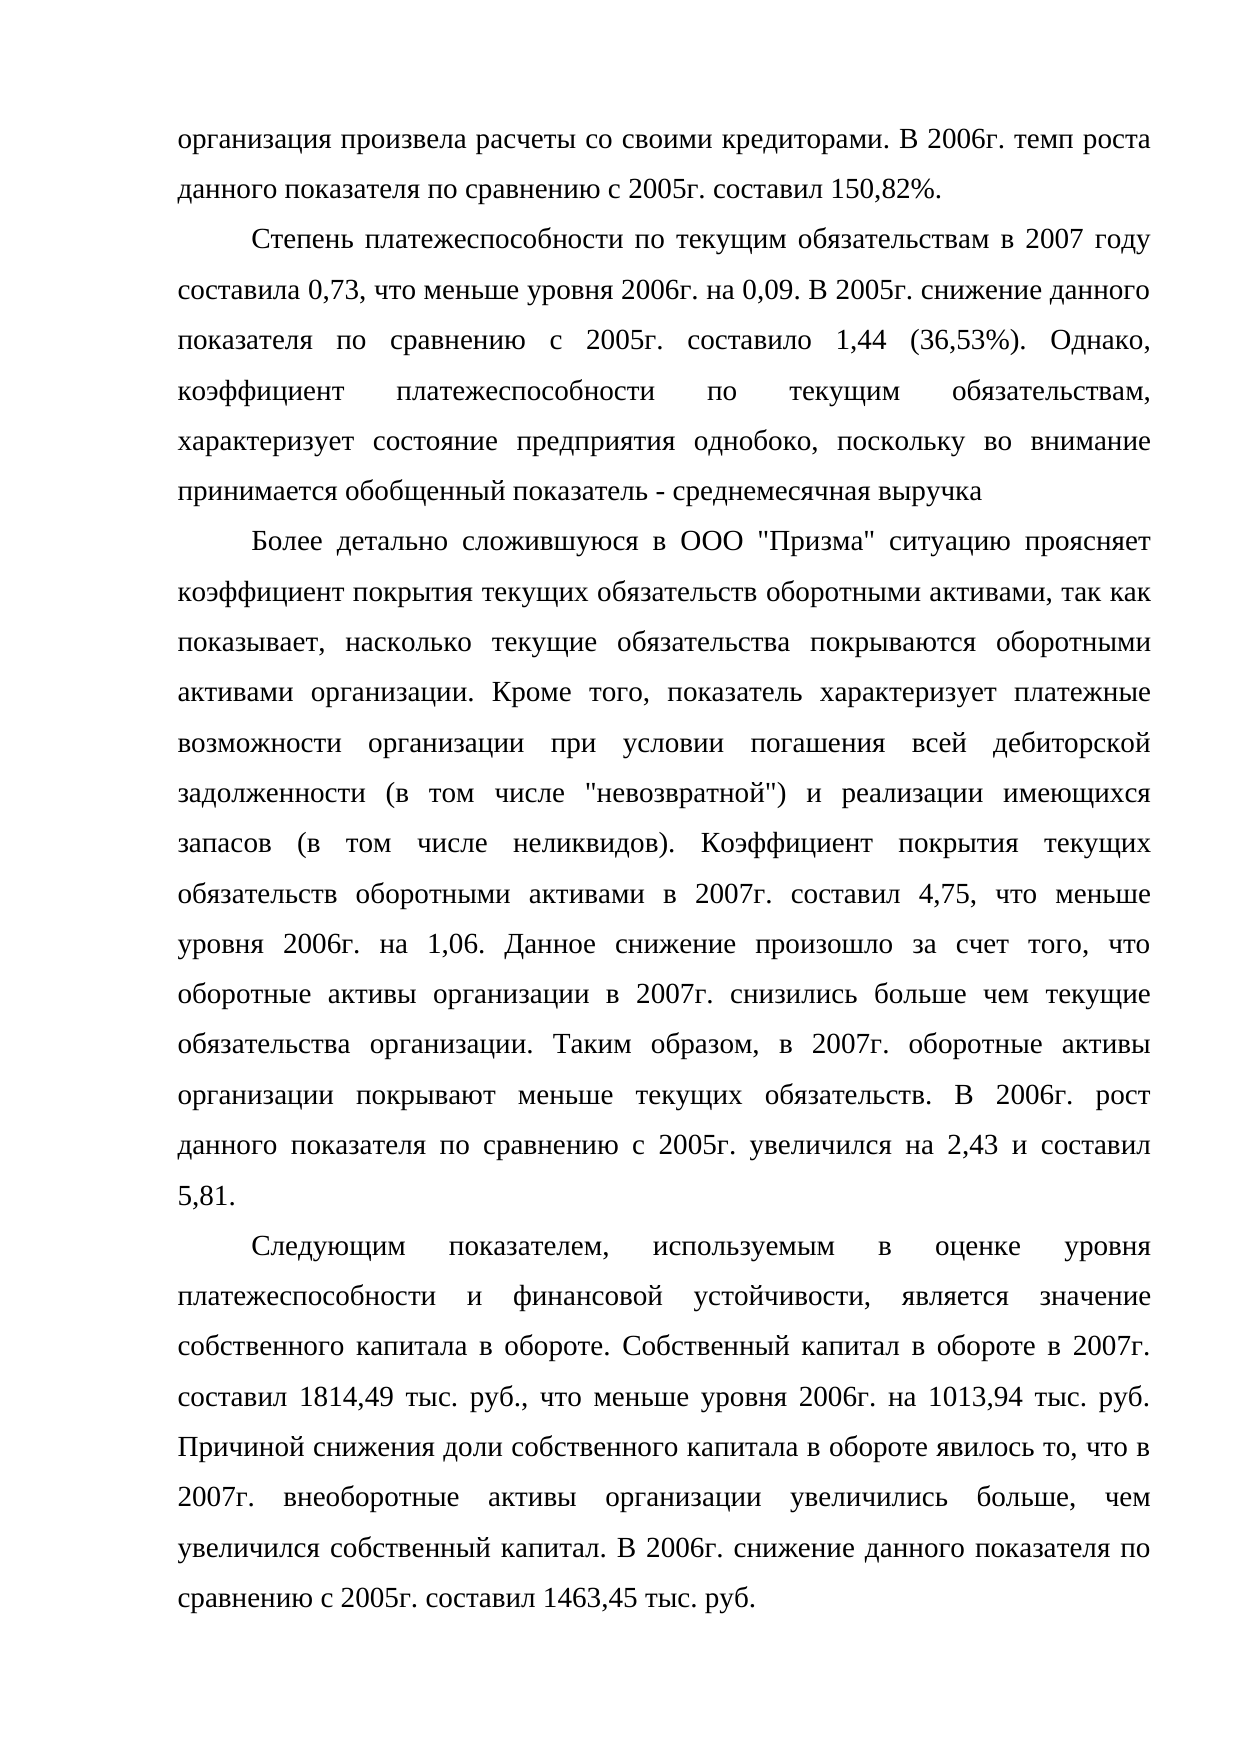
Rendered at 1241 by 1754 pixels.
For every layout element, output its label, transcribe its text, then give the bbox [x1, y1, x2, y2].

text Степень платежеспособности по текущим обязательствам в 2007 году составила 0,73, что меньше уровня 2006г. на 0,09. В 2005г. снижение данного показателя по сравнению с 2005г. составило 1,44 (36,53%). Однако, коэффициент платежеспособности по текущим обязательствам, характеризует состояние предприятия однобоко, поскольку во внимание принимается обобщенный показатель - среднемесячная выручка [177, 222, 1152, 507]
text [177, 121, 1152, 205]
text Следующим показателем, используемым в оценке уровня платежеспособности и финансовой устойчивости, является значение собственного капитала в обороте. Собственный капитал в обороте в 2007г. составил 1814,49 тыс. руб., что меньше уровня 2006г. на 1013,94 тыс. руб. Причиной снижения доли собственного капитала в обороте явилось то, что в 2007г. внеоборотные активы организации увеличились больше, чем увеличился собственный капитал. В 2006г. снижение данного показателя по сравнению с 2005г. составил 1463,45 тыс. руб. [177, 1228, 1152, 1614]
text Более детально сложившуюся в ООО "Призма" ситуацию проясняет коэффициент покрытия текущих обязательств оборотными активами, так как показывает, насколько текущие обязательства покрываются оборотными активами организации. Кроме того, показатель характеризует платежные возможности организации при условии погашения всей дебиторской задолженности (в том числе "невозвратной") и реализации имеющихся запасов (в том числе неликвидов). Коэффициент покрытия текущих обязательств оборотными активами в 2007г. составил 4,75, что меньше уровня 2006г. на 1,06. Данное снижение произошло за счет того, что оборотные активы организации в 2007г. снизились больше чем текущие обязательства организации. Таким образом, в 2007г. оборотные активы организации покрывают меньше текущих обязательств. В 2006г. рост данного показателя по сравнению с 2005г. увеличился на 2,43 и составил 5,81. [177, 523, 1152, 1211]
